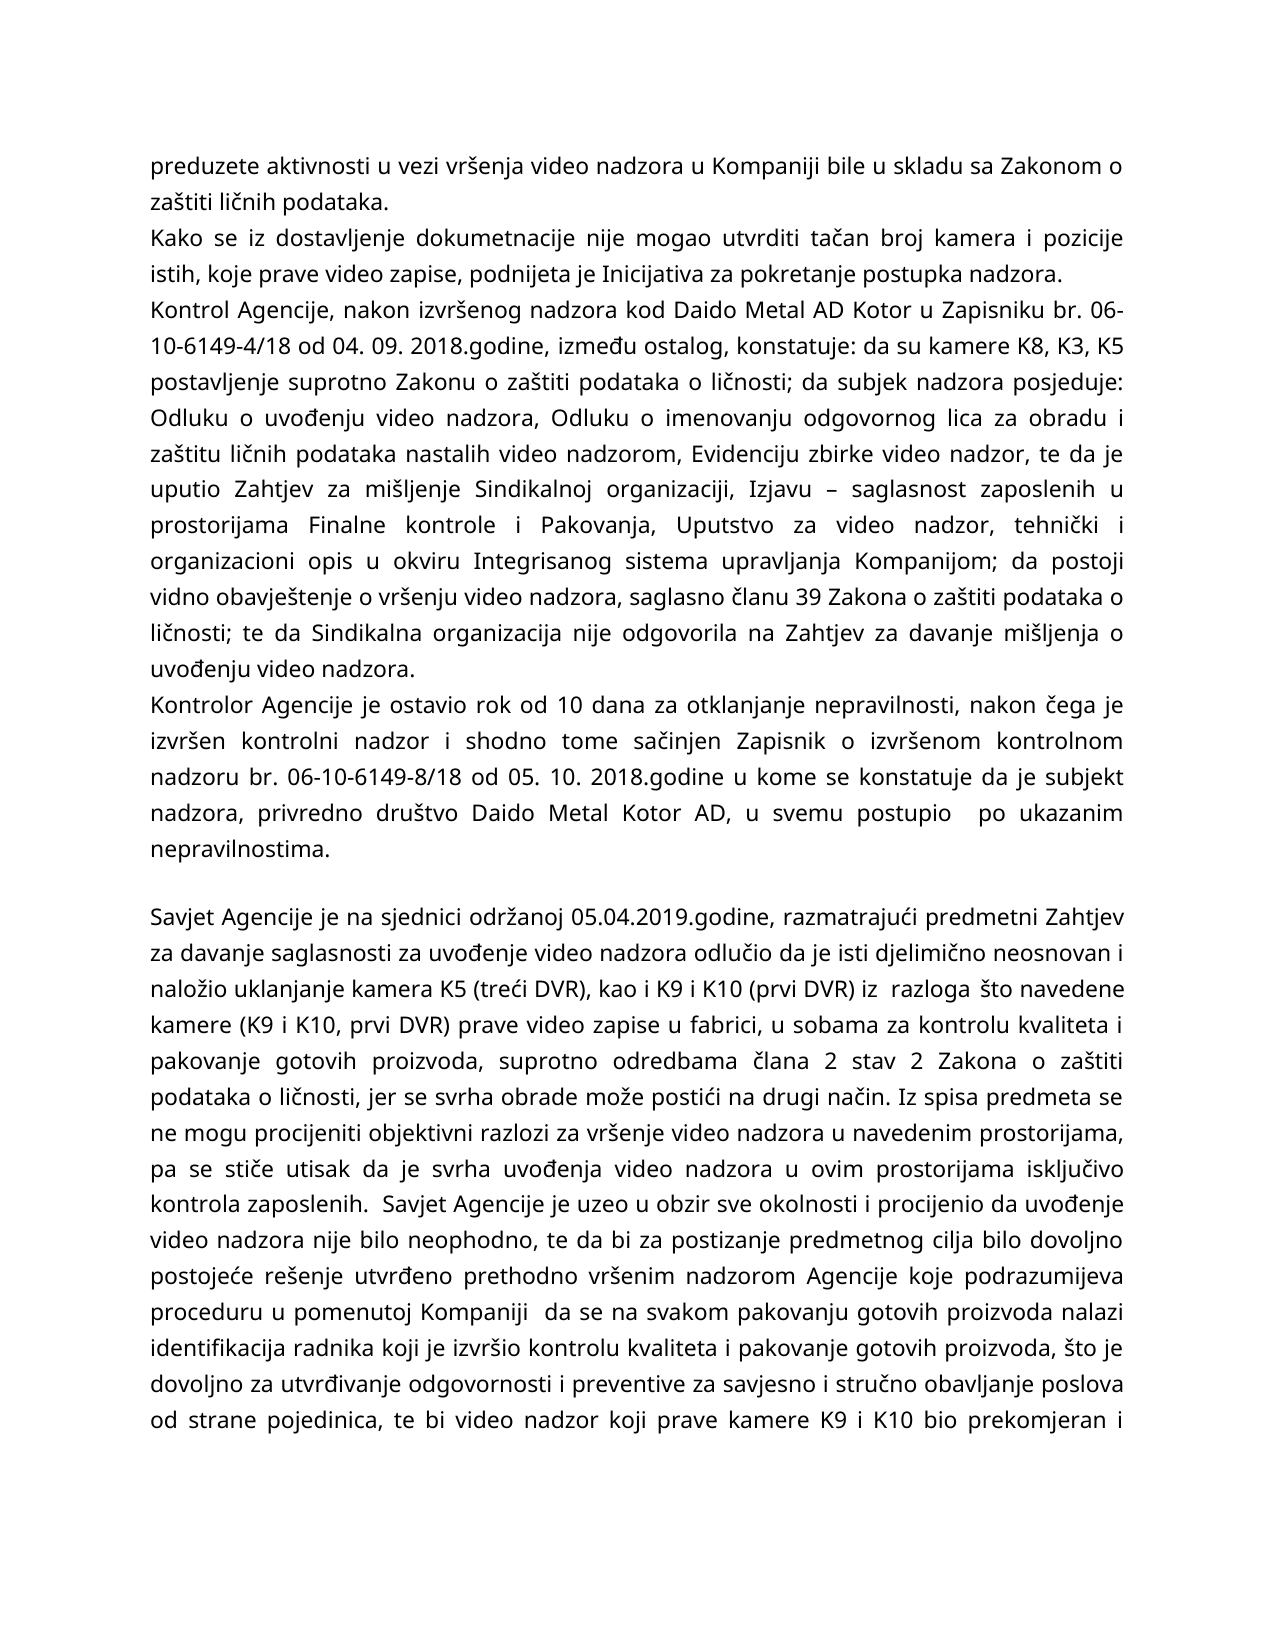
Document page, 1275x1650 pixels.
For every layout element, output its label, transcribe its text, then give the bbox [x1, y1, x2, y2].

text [150, 901, 1125, 1435]
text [150, 150, 1125, 217]
text Kontrol Agencije, nakon izvršenog nadzora kod Daido Metal AD Kotor u Zapisniku br. 06-10-6149-4/18 od 04. 09. 2018.godine, između ostalog, konstatuje: da su kamere K8, K3, K5 postavljenje suprotno Zakonu o zaštiti podataka o ličnosti; da subjek nadzora posjeduje: Odluku o uvođenju video nadzora, Odluku o imenovanju odgovornog lica za obradu i zaštitu ličnih podataka nastalih video nadzorom, Evidenciju zbirke video nadzor, te da je uputio Zahtjev za mišljenje Sindikalnoj organizaciji, Izjavu – saglasnost zaposlenih u prostorijama Finalne kontrole i Pakovanja, Uputstvo za video nadzor, tehnički i organizacioni opis u okviru Integrisanog sistema upravljanja Kompanijom; da postoji vidno obavještenje o vršenju video nadzora, saglasno članu 39 Zakona o zaštiti podataka o ličnosti; te da Sindikalna organizacija nije odgovorila na Zahtjev za davanje mišljenja o uvođenju video nadzora. [150, 294, 1125, 684]
text Kako se iz dostavljenje dokumetnacije nije mogao utvrditi tačan broj kamera i pozicije istih, koje prave video zapise, podnijeta je Inicijativa za pokretanje postupka nadzora. [150, 222, 1125, 289]
text Kontrolor Agencije je ostavio rok od 10 dana za otklanjanje nepravilnosti, nakon čega je izvršen kontrolni nadzor i shodno tome sačinjen Zapisnik o izvršenom kontrolnom nadzoru br. 06-10-6149-8/18 od 05. 10. 2018.godine u kome se konstatuje da je subjekt nadzora, privredno društvo Daido Metal Kotor AD, u svemu postupio po ukazanim nepravilnostima. [150, 689, 1125, 864]
